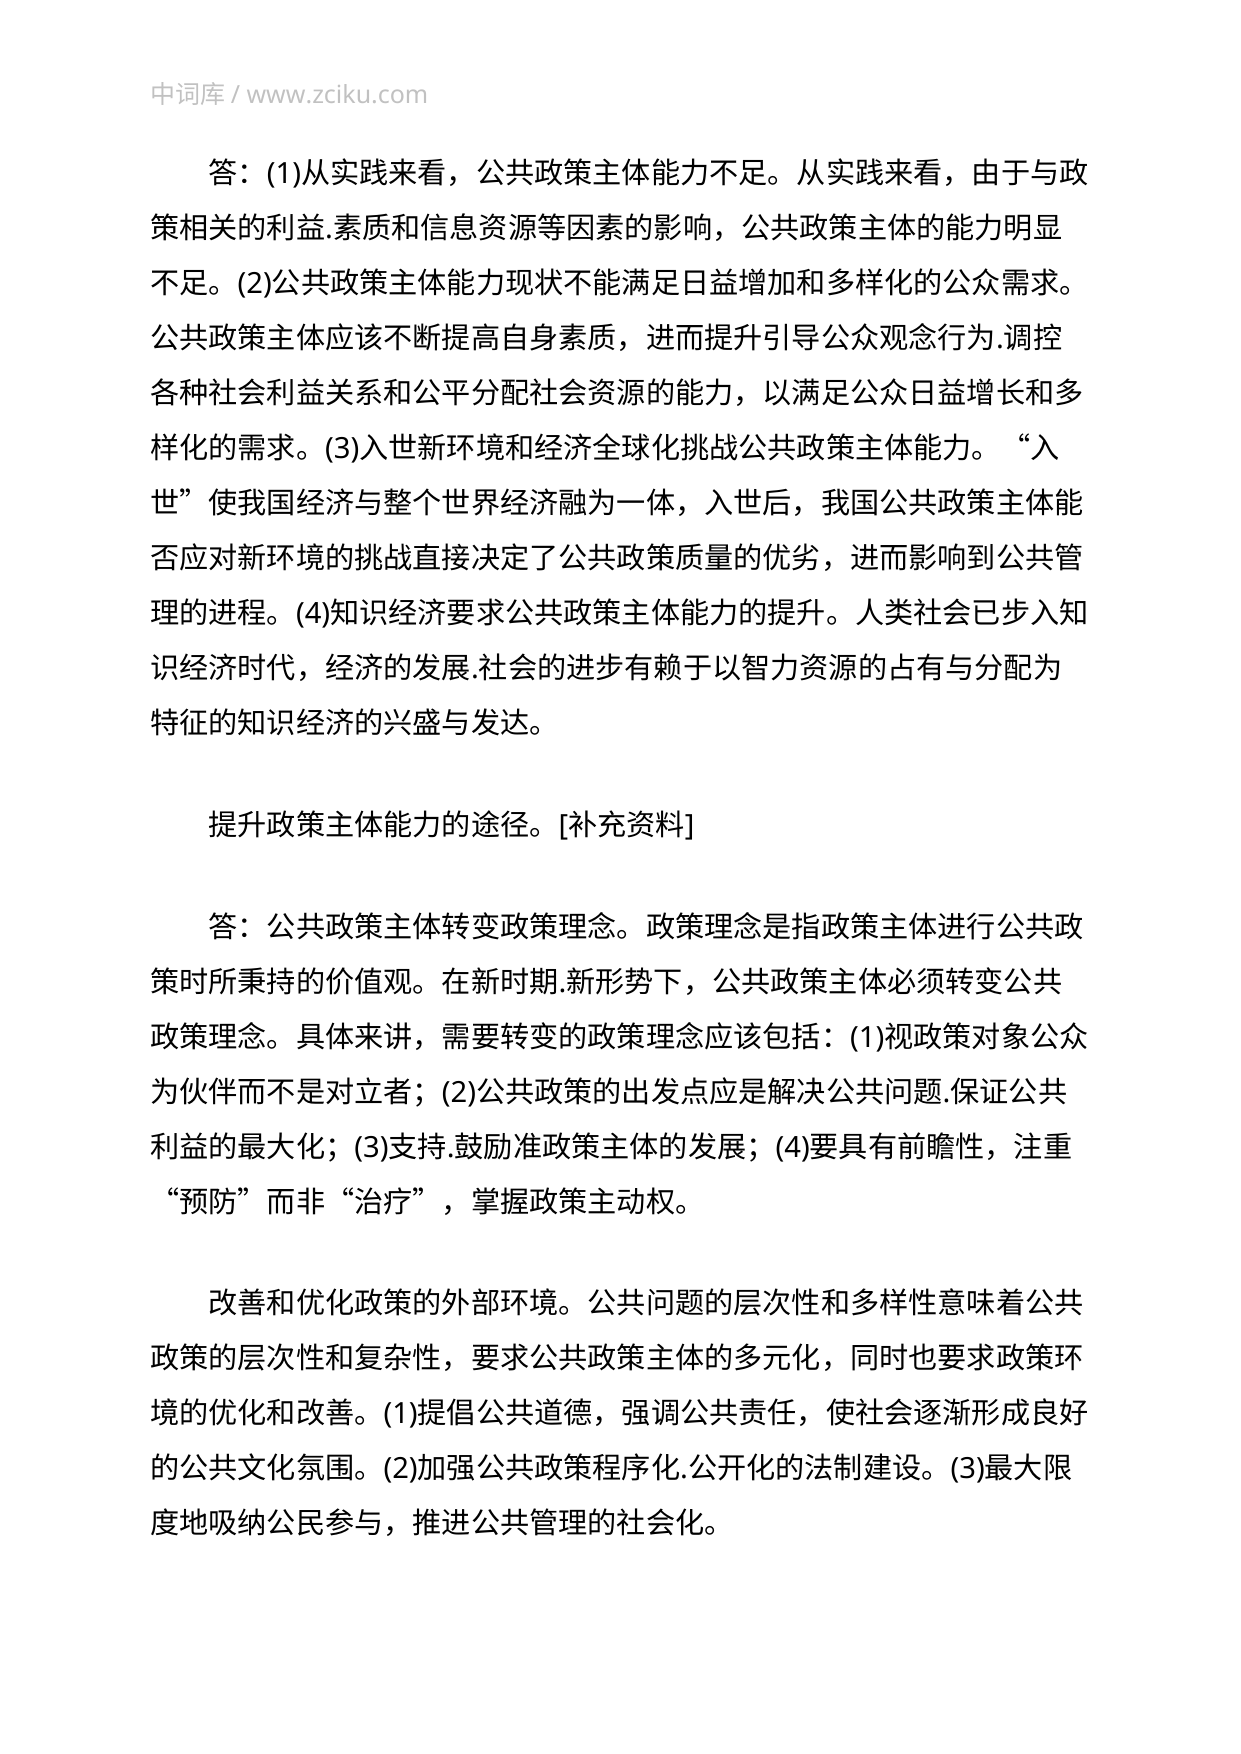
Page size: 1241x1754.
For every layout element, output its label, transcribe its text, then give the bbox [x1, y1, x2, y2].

text 答：(1)从实践来看，公共政策主体能力不足。从实践来看，由于与政策相关的利益.素质和信息资源等因素的影响，公共政策主体的能力明显不足。(2)公共政策主体能力现状不能满足日益增加和多样化的公众需求。公共政策主体应该不断提高自身素质，进而提升引导公众观念行为.调控各种社会利益关系和公平分配社会资源的能力，以满足公众日益增长和多样化的需求。(3)入世新环境和经济全球化挑战公共政策主体能力。“入世”使我国经济与整个世界经济融为一体，入世后，我国公共政策主体能否应对新环境的挑战直接决定了公共政策质量的优劣，进而影响到公共管理的进程。(4)知识经济要求公共政策主体能力的提升。人类社会已步入知识经济时代，经济的发展.社会的进步有赖于以智力资源的占有与分配为特征的知识经济的兴盛与发达。 [150, 150, 1090, 742]
text 改善和优化政策的外部环境。公共问题的层次性和多样性意味着公共政策的层次性和复杂性，要求公共政策主体的多元化，同时也要求政策环境的优化和改善。(1)提倡公共道德，强调公共责任，使社会逐渐形成良好的公共文化氛围。(2)加强公共政策程序化.公开化的法制建设。(3)最大限度地吸纳公民参与，推进公共管理的社会化。 [150, 1280, 1090, 1542]
text 答：公共政策主体转变政策理念。政策理念是指政策主体进行公共政策时所秉持的价值观。在新时期.新形势下，公共政策主体必须转变公共政策理念。具体来讲，需要转变的政策理念应该包括：(1)视政策对象公众为伙伴而不是对立者；(2)公共政策的出发点应是解决公共问题.保证公共利益的最大化；(3)支持.鼓励准政策主体的发展；(4)要具有前瞻性，注重“预防”而非“治疗”，掌握政策主动权。 [150, 903, 1090, 1221]
text 提升政策主体能力的途径。[补充资料] [150, 801, 1090, 844]
